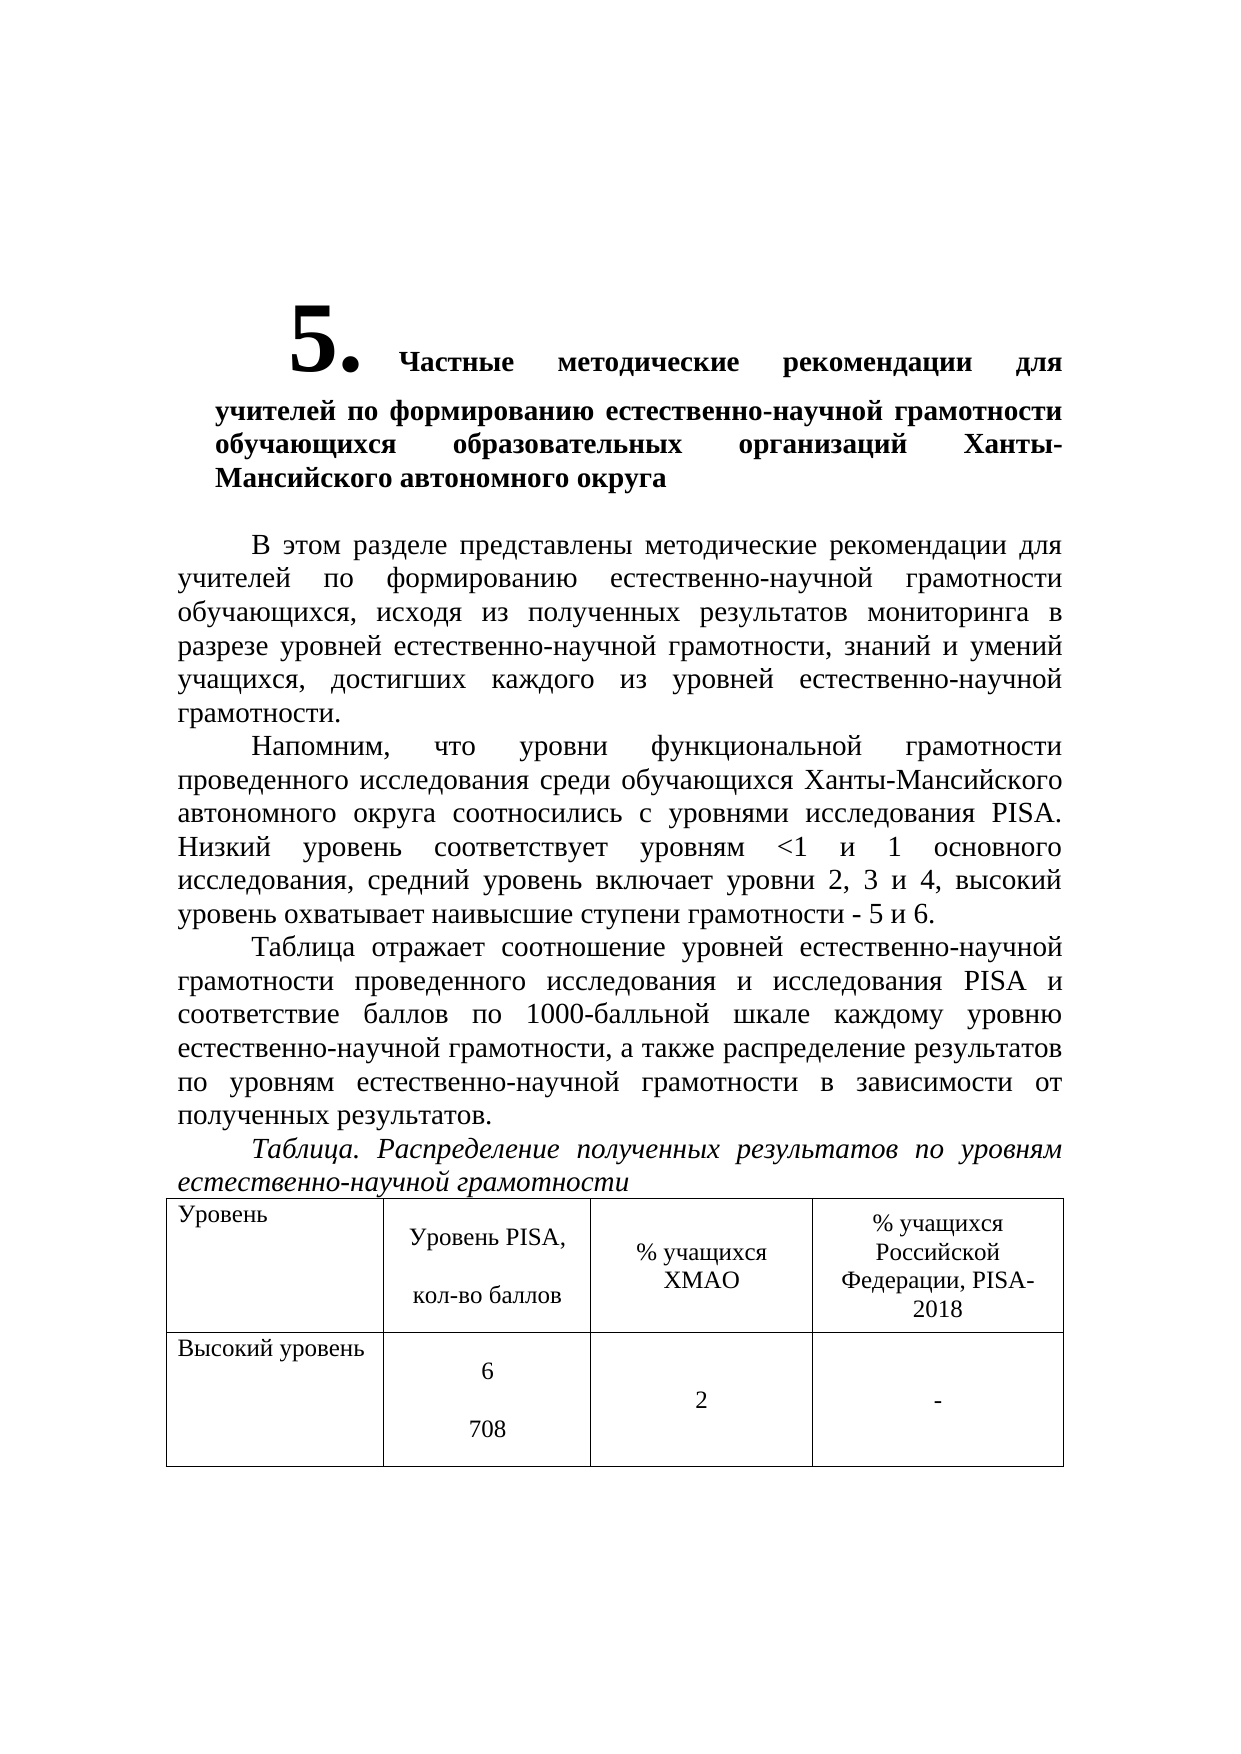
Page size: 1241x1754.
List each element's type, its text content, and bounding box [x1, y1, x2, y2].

text В этом разделе представлены методические рекомендации для учителей по формированию естественно-научной грамотности обучающихся, исходя из полученных результатов мониторинга в разрезе уровней естественно-научной грамотности, знаний и умений учащихся, достигших каждого из уровней естественно-научной грамотности. [177, 527, 1063, 728]
table_cell - [813, 1333, 1063, 1466]
text Таблица. Распределение полученных результатов по уровням естественно-научной грамотности [177, 1131, 1063, 1198]
table_header Уровень [167, 1199, 383, 1332]
table_header Уровень PISA, кол-во баллов [384, 1199, 590, 1332]
subtitle Частные методические рекомендации для учителей по формированию естественно-научной грамотности обучающихся образовательных организаций Ханты-Мансийского автономного округа [215, 278, 1063, 493]
table_cell 6 708 [384, 1333, 590, 1466]
table_cell Высокий уровень [167, 1333, 383, 1466]
text Напомним, что уровни функциональной грамотности проведенного исследования среди обучающихся Ханты-Мансийского автономного округа соотносились с уровнями исследования PISA. Низкий уровень соответствует уровням <1 и 1 основного исследования, средний уровень включает уровни 2, 3 и 4, высокий уровень охватывает наивысшие ступени грамотности - 5 и 6. [177, 728, 1063, 929]
text Таблица отражает соотношение уровней естественно-научной грамотности проведенного исследования и исследования PISA и соответствие баллов по 1000-балльной шкале каждому уровню естественно-научной грамотности, а также распределение результатов по уровням естественно-научной грамотности в зависимости от полученных результатов. [177, 929, 1063, 1131]
table_cell 2 [591, 1333, 812, 1466]
table_header % учащихся Российской Федерации, PISA-2018 [813, 1199, 1063, 1332]
table_header % учащихся ХМАО [591, 1199, 812, 1332]
